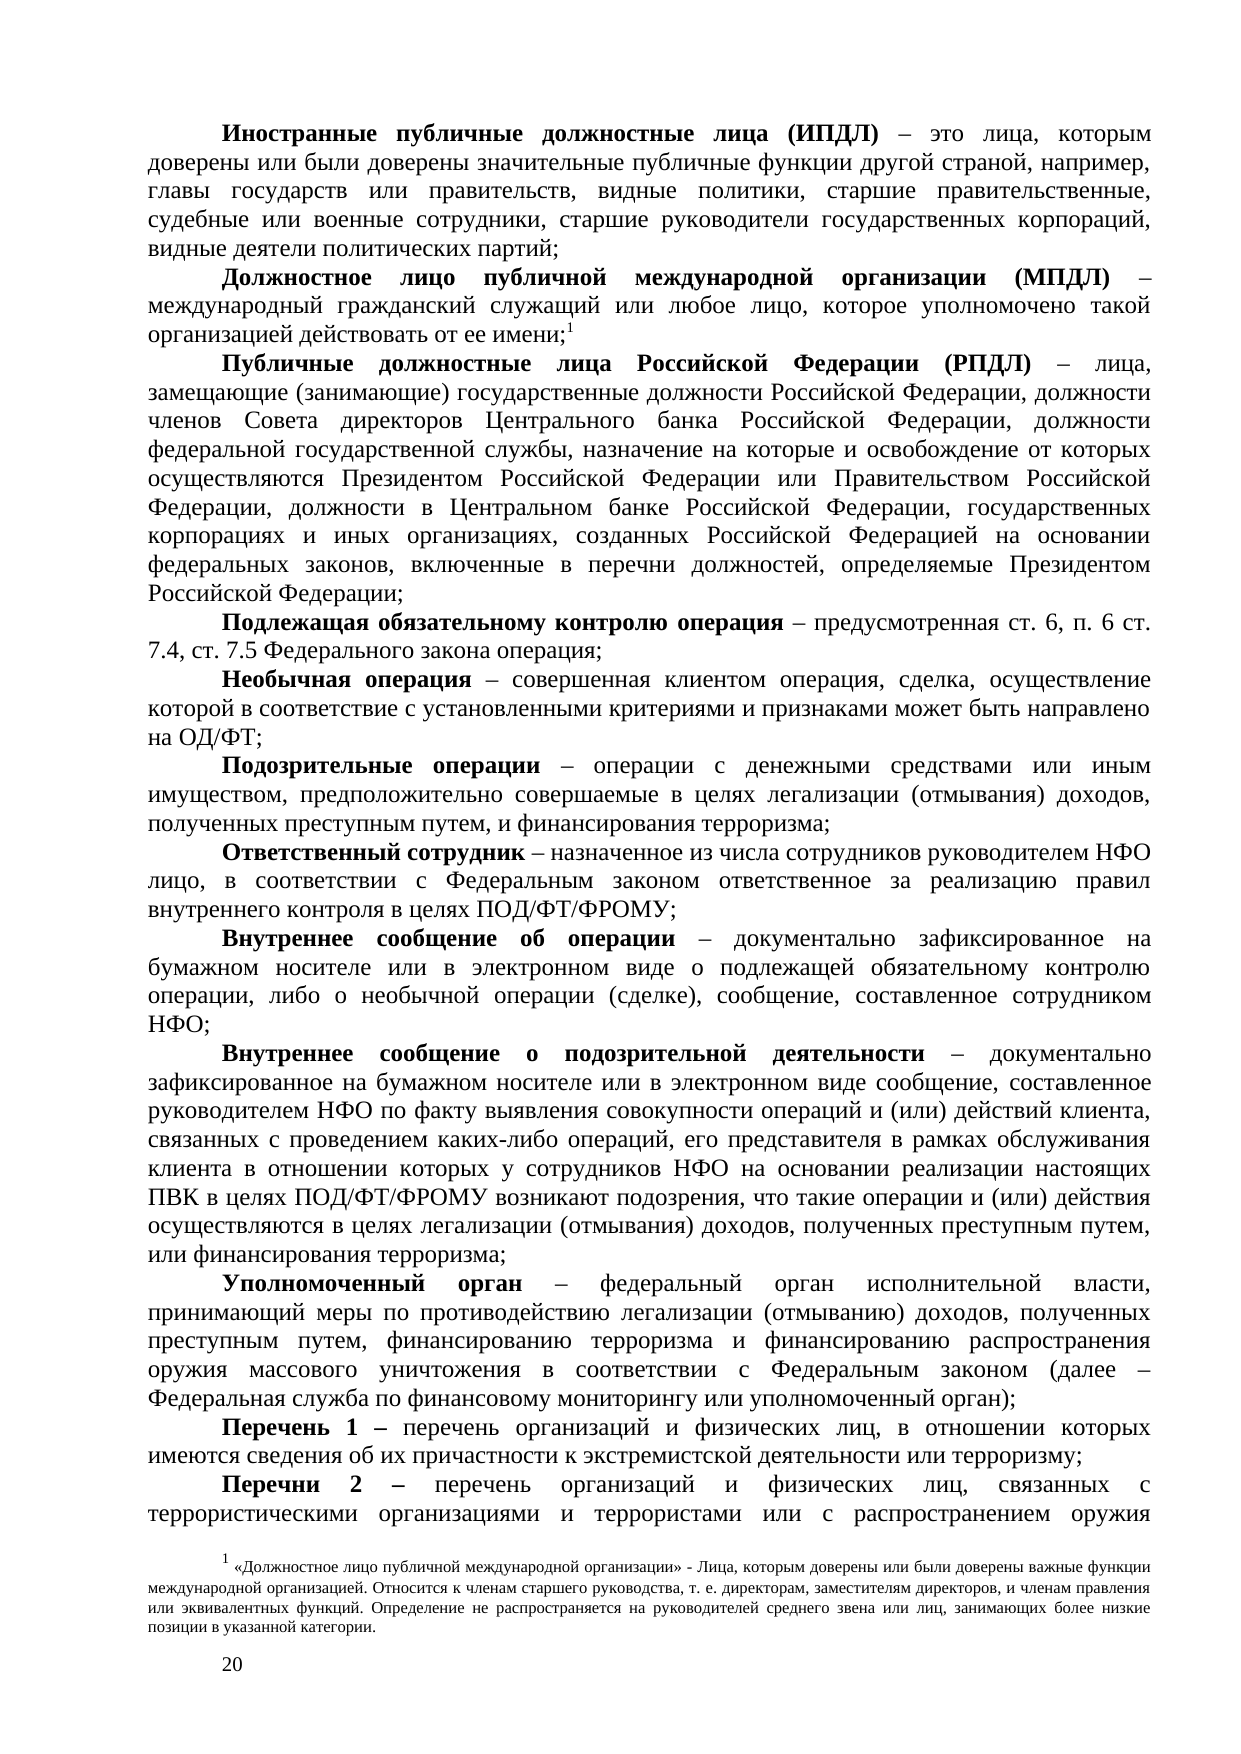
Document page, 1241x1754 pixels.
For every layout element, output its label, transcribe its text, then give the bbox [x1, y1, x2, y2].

text Внутреннее сообщение об операции – документально зафиксированное на бумажном носителе или в электронном виде о подлежащей обязательному контролю операции, либо о необычной операции (сделке), сообщение, составленное сотрудником НФО; [148, 923, 1152, 1038]
text Должностное лицо публичной международной организации (МПДЛ) – международный гражданский служащий или любое лицо, которое уполномочено такой организацией действовать от ее имени; [148, 262, 1152, 348]
text Публичные должностные лица Российской Федерации (РПДЛ) – лица, замещающие (занимающие) государственные должности Российской Федерации, должности членов Совета директоров Центрального банка Российской Федерации, должности федеральной государственной службы, назначение на которые и освобождение от которых осуществляются Президентом Российской Федерации или Правительством Российской Федерации, должности в Центральном банке Российской Федерации, государственных корпорациях и иных организациях, созданных Российской Федерацией на основании федеральных законов, включенные в перечни должностей, определяемые Президентом Российской Федерации; [148, 348, 1152, 607]
text Подозрительные операции – операции с денежными средствами или иным имуществом, предположительно совершаемые в целях легализации (отмывания) доходов, полученных преступным путем, и финансирования терроризма; [148, 751, 1152, 837]
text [148, 1469, 1152, 1527]
text Ответственный сотрудник – назначенное из числа сотрудников руководителем НФО лицо, в соответствии с Федеральным законом ответственное за реализацию правил внутреннего контроля в целях ПОД/ФТ/ФРОМУ; [148, 837, 1152, 923]
text Перечень 1 – перечень организаций и физических лиц, в отношении которых имеются сведения об их причастности к экстремистской деятельности или терроризму; [148, 1412, 1152, 1469]
text Подлежащая обязательному контролю операция – предусмотренная ст. 6, п. 6 ст. 7.4, ст. 7.5 Федерального закона операция; [148, 607, 1152, 664]
text Иностранные публичные должностные лица (ИПДЛ) – это лица, которым доверены или были доверены значительные публичные функции другой страной, например, главы государств или правительств, видные политики, старшие правительственные, судебные или военные сотрудники, старшие руководители государственных корпораций, видные деятели политических партий; [148, 118, 1152, 262]
text Необычная операция – совершенная клиентом операция, сделка, осуществление которой в соответствие с установленными критериями и признаками может быть направлено на ОД/ФТ; [148, 664, 1152, 751]
text Уполномоченный орган – федеральный орган исполнительной власти, принимающий меры по противодействию легализации (отмыванию) доходов, полученных преступным путем, финансированию терроризма и финансированию распространения оружия массового уничтожения в соответствии с Федеральным законом (далее – Федеральная служба по финансовому мониторингу или уполномоченный орган); [148, 1268, 1152, 1412]
text Внутреннее сообщение о подозрительной деятельности – документально зафиксированное на бумажном носителе или в электронном виде сообщение, составленное руководителем НФО по факту выявления совокупности операций и (или) действий клиента, связанных с проведением каких-либо операций, его представителя в рамках обслуживания клиента в отношении которых у сотрудников НФО на основании реализации настоящих ПВК в целях ПОД/ФТ/ФРОМУ возникают подозрения, что такие операции и (или) действия осуществляются в целях легализации (отмывания) доходов, полученных преступным путем, или финансирования терроризма; [148, 1038, 1152, 1268]
